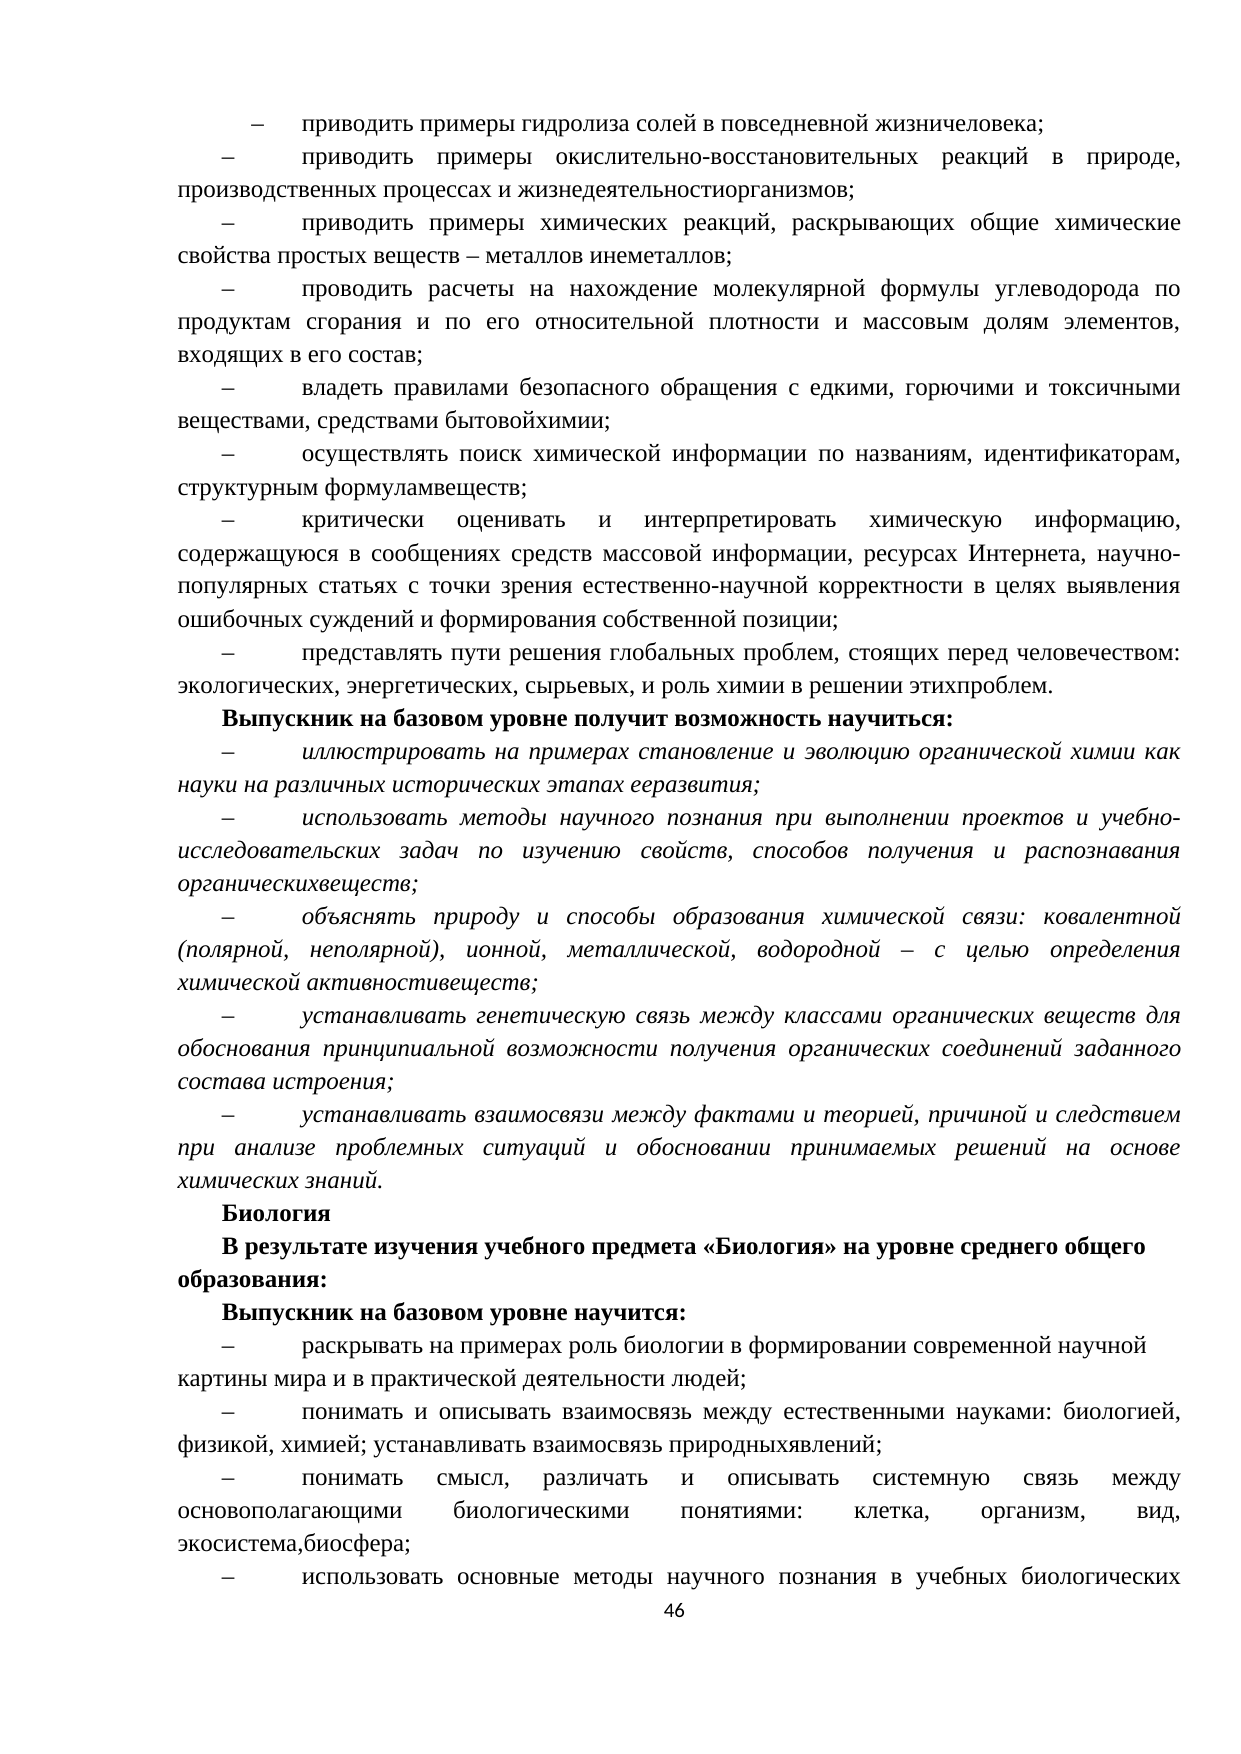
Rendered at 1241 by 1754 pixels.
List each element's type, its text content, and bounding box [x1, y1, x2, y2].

list приводить примеры окислительно-восстановительных реакций в природе, производственных процессах и жизнедеятельностиорганизмов; [177, 141, 1182, 203]
list критически оценивать и интерпретировать химическую информацию, содержащуюся в сообщениях средств массовой информации, ресурсах Интернета, научно-популярных статьях с точки зрения естественно-научной корректности в целях выявления ошибочных суждений и формирования собственной позиции; [177, 504, 1182, 632]
list представлять пути решения глобальных проблем, стоящих перед человечеством: экологических, энергетических, сырьевых, и роль химии в решении этихпроблем. [177, 637, 1181, 698]
list иллюстрировать на примерах становление и эволюцию органической химии как науки на различных исторических этапах ееразвития; [177, 736, 1182, 797]
list понимать смысл, различать и описывать системную связь между основополагающими биологическими понятиями: клетка, организм, вид, экосистема,биосфера; [177, 1462, 1182, 1557]
text Биология [177, 1198, 1194, 1227]
list устанавливать генетическую связь между классами органических веществ для обоснования принципиальной возможности получения органических соединений заданного состава истроения; [177, 1000, 1182, 1095]
text Выпускник на базовом уровне получит возможность научиться: [177, 703, 1194, 731]
list проводить расчеты на нахождение молекулярной формулы углеводорода по продуктам сгорания и по его относительной плотности и массовым долям элементов, входящих в его состав; [177, 273, 1182, 368]
list владеть правилами безопасного обращения с едкими, горючими и токсичными веществами, средствами бытовойхимии; [177, 372, 1182, 434]
list использовать методы научного познания при выполнении проектов и учебно- исследовательских задач по изучению свойств, способов получения и распознавания органическихвеществ; [177, 802, 1182, 897]
list объяснять природу и способы образования химической связи: ковалентной (полярной, неполярной), ионной, металлической, водородной – с целью определения химической активностивеществ; [177, 901, 1181, 996]
list осуществлять поиск химической информации по названиям, идентификаторам, структурным формуламвеществ; [177, 438, 1181, 500]
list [177, 1561, 1182, 1590]
text В результате изучения учебного предмета «Биология» на уровне среднего общего образования: [177, 1231, 1194, 1293]
list понимать и описывать взаимосвязь между естественными науками: биологией, физикой, химией; устанавливать взаимосвязь природныхявлений; [177, 1396, 1182, 1458]
list устанавливать взаимосвязи между фактами и теорией, причиной и следствием при анализе проблемных ситуаций и обосновании принимаемых решений на основе химических знаний. [177, 1099, 1182, 1194]
list приводить примеры гидролиза солей в повседневной жизничеловека; [207, 108, 1194, 137]
text Выпускник на базовом уровне научится: [177, 1297, 1194, 1326]
list раскрывать на примерах роль биологии в формировании современной научной картины мира и в практической деятельности людей; [177, 1330, 1182, 1392]
list приводить примеры химических реакций, раскрывающих общие химические свойства простых веществ – металлов инеметаллов; [177, 207, 1182, 269]
